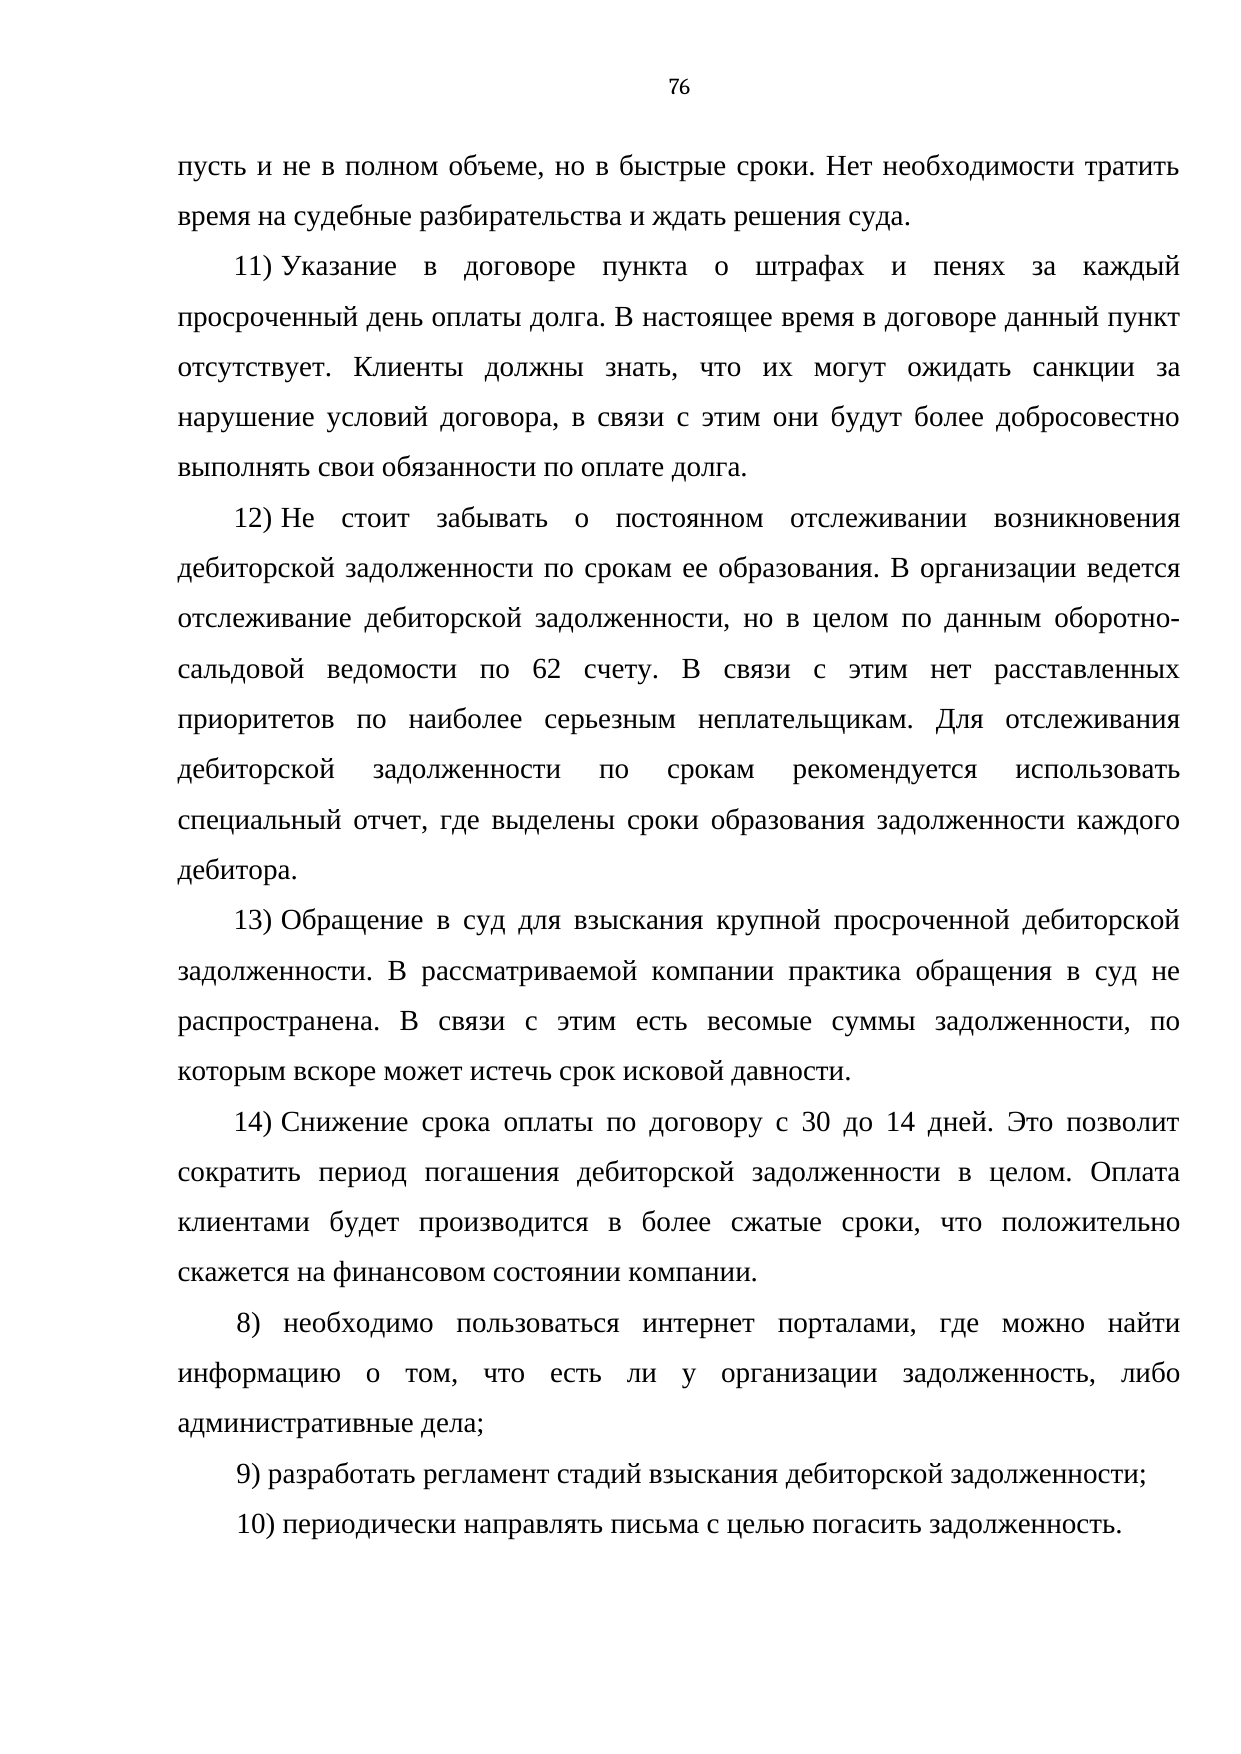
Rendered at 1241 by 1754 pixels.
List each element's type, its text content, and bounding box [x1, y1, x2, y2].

list Указание в договоре пункта о штрафах и пенях за каждый просроченный день оплаты долга. В настоящее время в договоре данный пункт отсутствует. Клиенты должны знать, что их могут ожидать санкции за нарушение условий договора, в связи с этим они будут более добросовестно выполнять свои обязанности по оплате долга. [177, 248, 1181, 483]
text 8) необходимо пользоваться интернет порталами, где можно найти информацию о том, что есть ли у организации задолженность, либо административные дела; [177, 1305, 1181, 1439]
text 10) периодически направлять письма с целью погасить задолженность. [177, 1506, 1181, 1540]
list Обращение в суд для взыскания крупной просроченной дебиторской задолженности. В рассматриваемой компании практика обращения в суд не распространена. В связи с этим есть весомые суммы задолженности, по которым вскоре может истечь срок исковой давности. [177, 902, 1181, 1087]
list Снижение срока оплаты по договору с 30 до 14 дней. Это позволит сократить период погашения дебиторской задолженности в целом. Оплата клиентами будет производится в более сжатые сроки, что положительно скажется на финансовом состоянии компании. [177, 1104, 1181, 1288]
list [177, 148, 1181, 232]
text 9) разработать регламент стадий взыскания дебиторской задолженности; [177, 1456, 1181, 1489]
list Не стоит забывать о постоянном отслеживании возникновения дебиторской задолженности по срокам ее образования. В организации ведется отслеживание дебиторской задолженности, но в целом по данным оборотно-сальдовой ведомости по 62 счету. В связи с этим нет расставленных приоритетов по наиболее серьезным неплательщикам. Для отслеживания дебиторской задолженности по срокам рекомендуется использовать специальный отчет, где выделены сроки образования задолженности каждого дебитора. [177, 500, 1181, 886]
